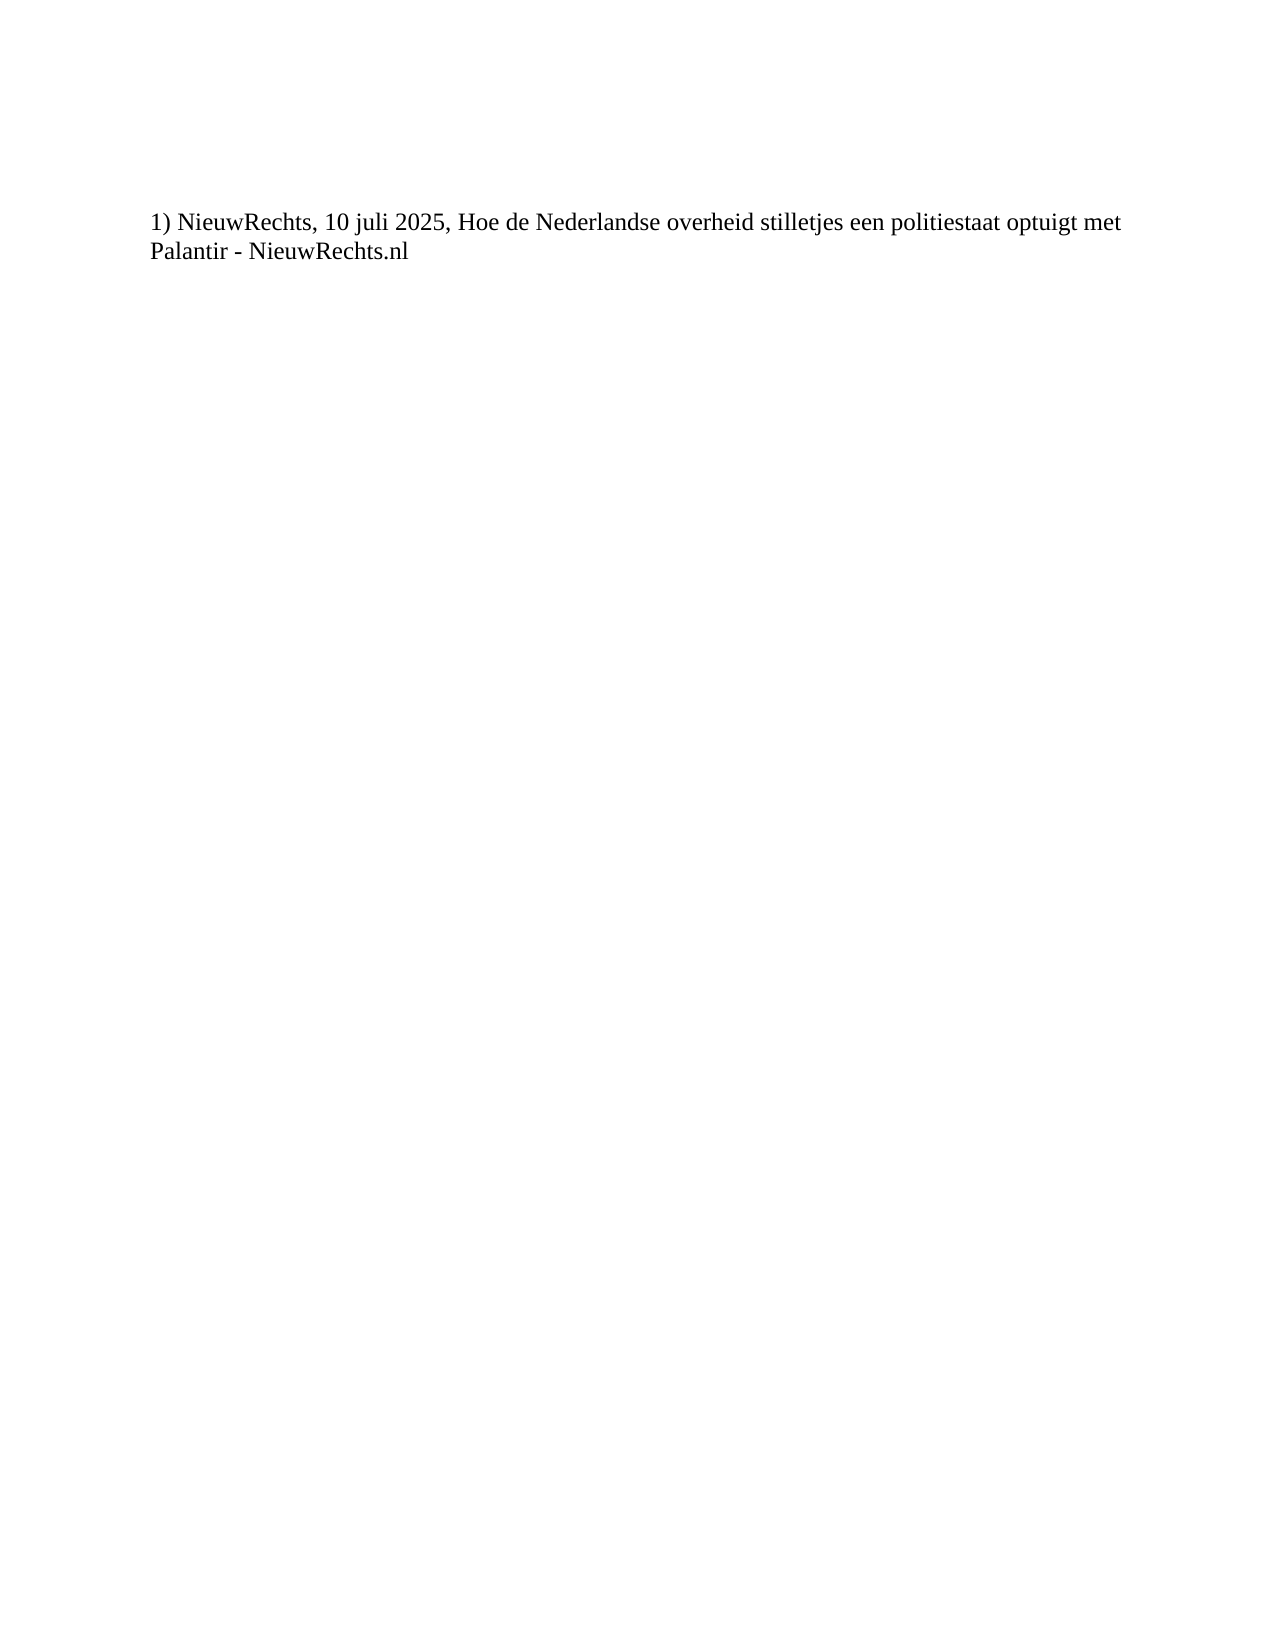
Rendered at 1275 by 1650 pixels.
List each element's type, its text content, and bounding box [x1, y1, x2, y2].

text 1) NieuwRechts, 10 juli 2025, Hoe de Nederlandse overheid stilletjes een politiestaat optuigt met Palantir - NieuwRechts.nl [150, 207, 1125, 294]
